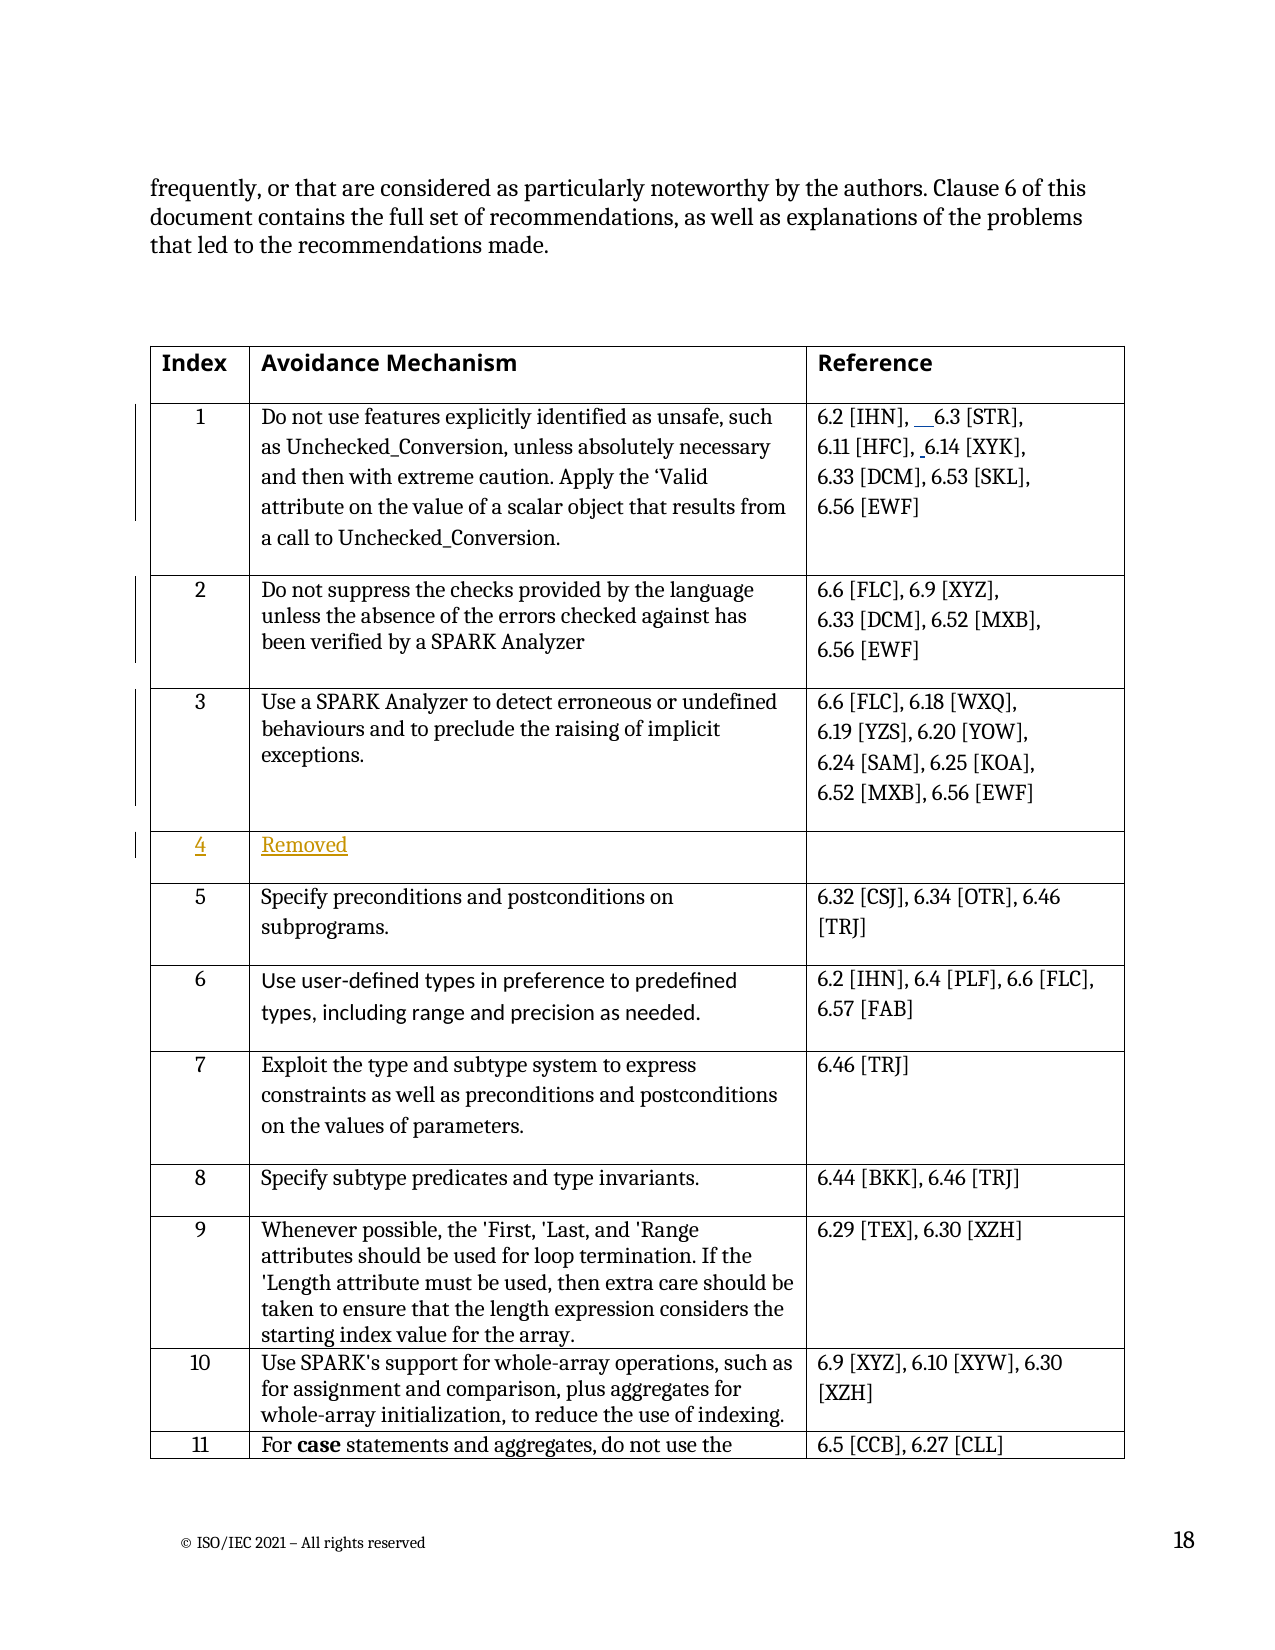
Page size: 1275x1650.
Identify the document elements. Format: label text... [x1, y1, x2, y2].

table_cell 6 [151, 966, 249, 1051]
table_cell Use a SPARK Analyzer to detect erroneous or undefined behaviours and to preclude the raising of implicit exceptions. [250, 689, 806, 831]
table_cell 6.44 [BKK], 6.46 [TRJ] [807, 1165, 1124, 1216]
table_cell Use SPARK's support for whole-array operations, such as for assignment and comparison, plus aggregates for whole-array initialization, to reduce the use of indexing. [250, 1349, 806, 1431]
table_cell 6.6 [FLC], 6.9 [XYZ], 6.33 [DCM], 6.52 [MXB], 6.56 [EWF] [807, 576, 1124, 688]
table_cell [250, 1432, 806, 1458]
table_header Index [151, 347, 249, 402]
table_cell 8 [151, 1165, 249, 1216]
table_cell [807, 1432, 1124, 1458]
table_cell Use user-defined types in preference to predefined types, including range and precision as needed. [250, 966, 806, 1051]
table_cell Specify subtype predicates and type invariants. [250, 1165, 806, 1216]
table_cell 5 [151, 884, 249, 965]
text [150, 174, 1125, 260]
table_cell Specify preconditions and postconditions on subprograms. [250, 884, 806, 965]
table_header Reference [807, 347, 1124, 402]
table_cell 6.2 [IHN], 6.3 [STR],6.11 [HFC], 6.14 [XYK], 6.33 [DCM], 6.53 [SKL], 6.56 [EWF] [807, 404, 1124, 575]
table_cell 2 [151, 576, 249, 688]
table_cell Do not use features explicitly identified as unsafe, such as Unchecked_Conversion, unless absolutely necessary and then with extreme caution. Apply the ‘Valid attribute on the value of a scalar object that results from a call to Unchecked_Conversion. [250, 404, 806, 575]
table_cell [807, 832, 1124, 883]
table_cell 6.2 [IHN], 6.4 [PLF], 6.6 [FLC], 6.57 [FAB] [807, 966, 1124, 1051]
table_cell [151, 832, 249, 883]
table_cell 7 [151, 1052, 249, 1163]
table_header Avoidance Mechanism [250, 347, 806, 402]
table_cell Do not suppress the checks provided by the language unless the absence of the errors checked against has been verified by a SPARK Analyzer [250, 576, 806, 688]
table_cell 6.32 [CSJ], 6.34 [OTR], 6.46 [TRJ] [807, 884, 1124, 965]
table_cell 9 [151, 1217, 249, 1348]
table_cell 3 [151, 689, 249, 831]
table_cell 10 [151, 1349, 249, 1431]
table_cell [250, 832, 806, 883]
table_cell Exploit the type and subtype system to express constraints as well as preconditions and postconditions on the values of parameters. [250, 1052, 806, 1163]
table_cell 1 [151, 404, 249, 575]
table_cell 6.29 [TEX], 6.30 [XZH] [807, 1217, 1124, 1348]
table_cell 6.9 [XYZ], 6.10 [XYW], 6.30 [XZH] [807, 1349, 1124, 1431]
table_cell Whenever possible, the 'First, 'Last, and 'Range attributes should be used for loop termination. If the 'Length attribute must be used, then extra care should be taken to ensure that the length expression considers the starting index value for the array. [250, 1217, 806, 1348]
table_cell 6.6 [FLC], 6.18 [WXQ], 6.19 [YZS], 6.20 [YOW], 6.24 [SAM], 6.25 [KOA], 6.52 [MXB], 6.56 [EWF] [807, 689, 1124, 831]
table_cell 6.46 [TRJ] [807, 1052, 1124, 1163]
table_cell 11 [151, 1432, 249, 1458]
